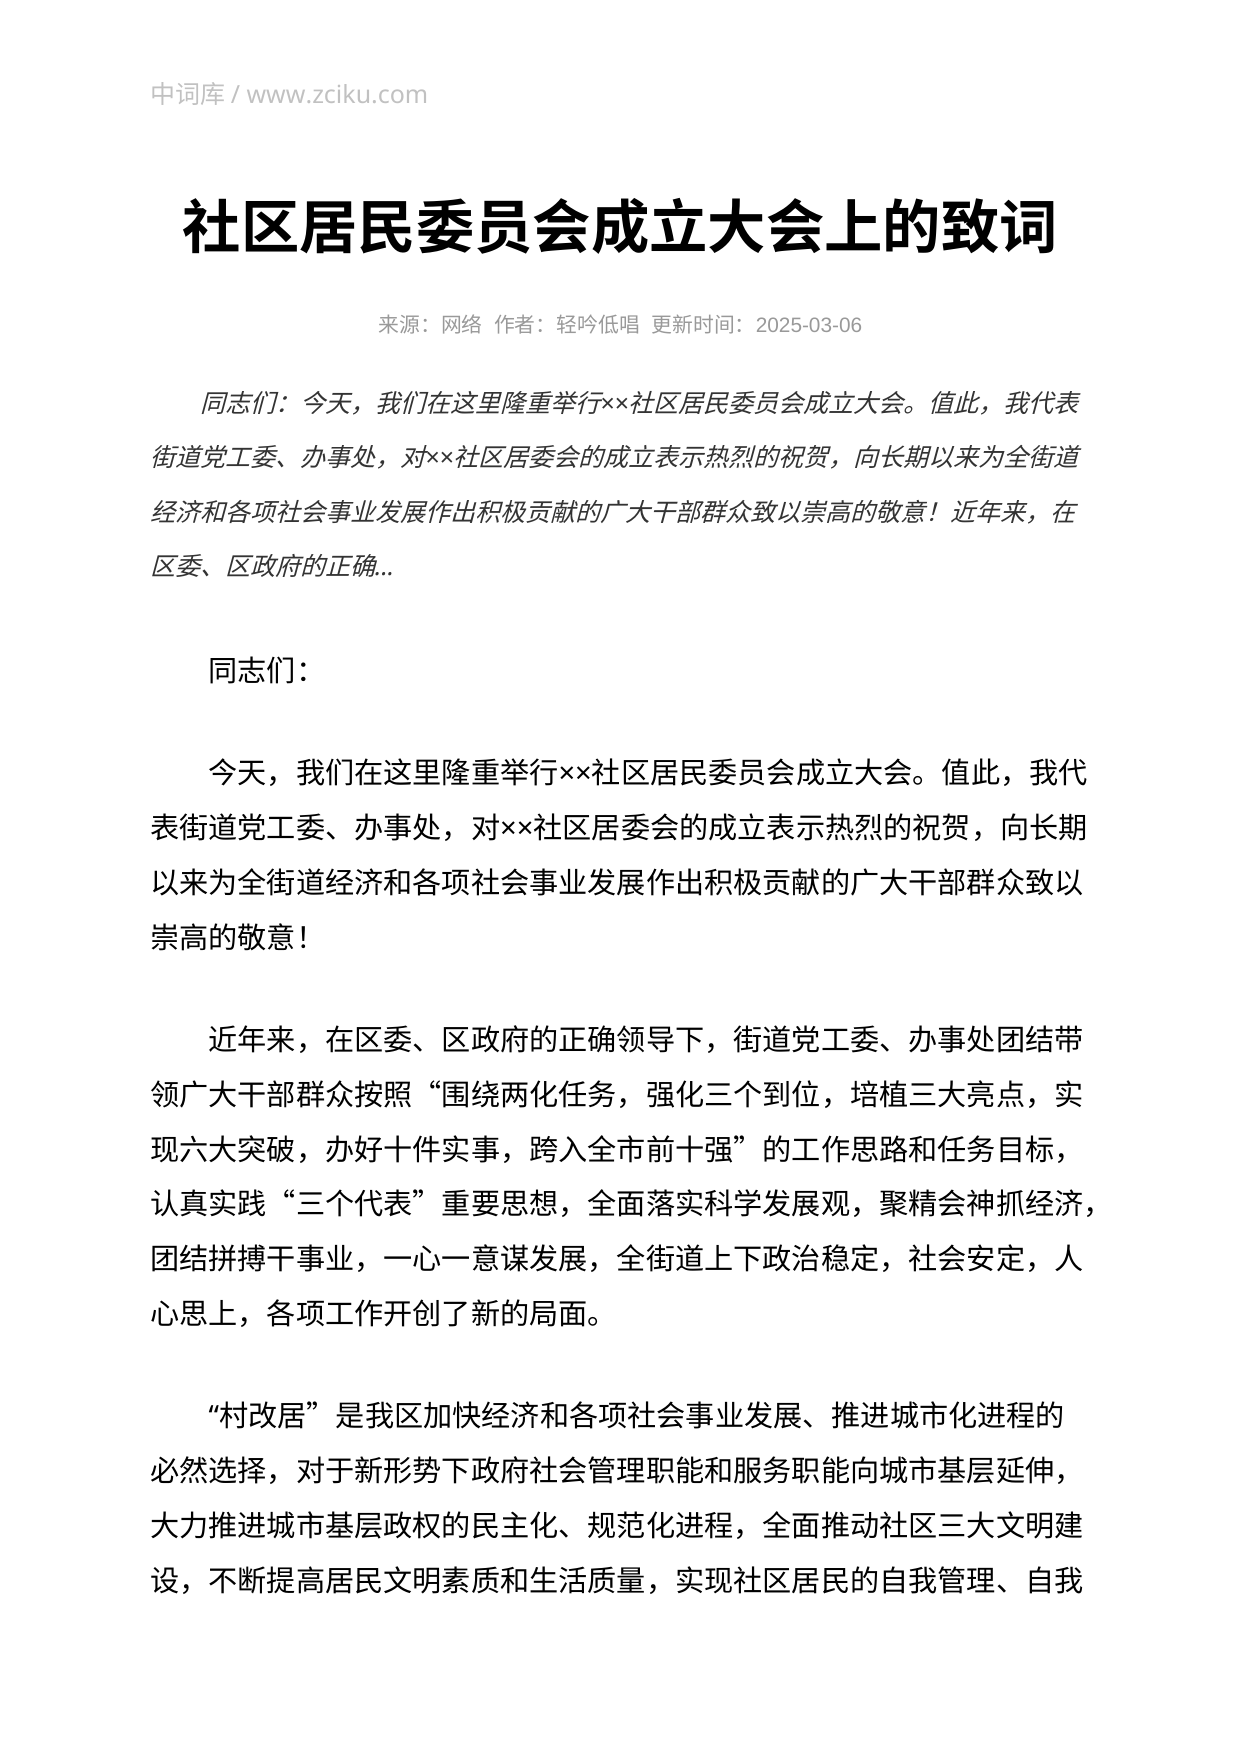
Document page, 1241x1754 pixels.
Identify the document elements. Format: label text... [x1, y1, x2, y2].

text 同志们：今天，我们在这里隆重举行××社区居民委员会成立大会。值此，我代表街道党工委、办事处，对××社区居委会的成立表示热烈的祝贺，向长期以来为全街道经济和各项社会事业发展作出积极贡献的广大干部群众致以崇高的敬意！近年来，在区委、区政府的正确... [150, 383, 1090, 583]
subtitle 社区居民委员会成立大会上的致词 [150, 181, 1090, 266]
text 同志们： [150, 648, 1090, 690]
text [150, 1392, 1090, 1599]
text 近年来，在区委、区政府的正确领导下，街道党工委、办事处团结带领广大干部群众按照“围绕两化任务，强化三个到位，培植三大亮点，实现六大突破，办好十件实事，跨入全市前十强”的工作思路和任务目标，认真实践“三个代表”重要思想，全面落实科学发展观，聚精会神抓经济，团结拼搏干事业，一心一意谋发展，全街道上下政治稳定，社会安定，人心思上，各项工作开创了新的局面。 [150, 1016, 1090, 1333]
text 今天，我们在这里隆重举行××社区居民委员会成立大会。值此，我代表街道党工委、办事处，对××社区居委会的成立表示热烈的祝贺，向长期以来为全街道经济和各项社会事业发展作出积极贡献的广大干部群众致以崇高的敬意！ [150, 749, 1090, 957]
text 来源：网络 作者：轻吟低唱 更新时间：2025-03-06 [150, 313, 1090, 337]
